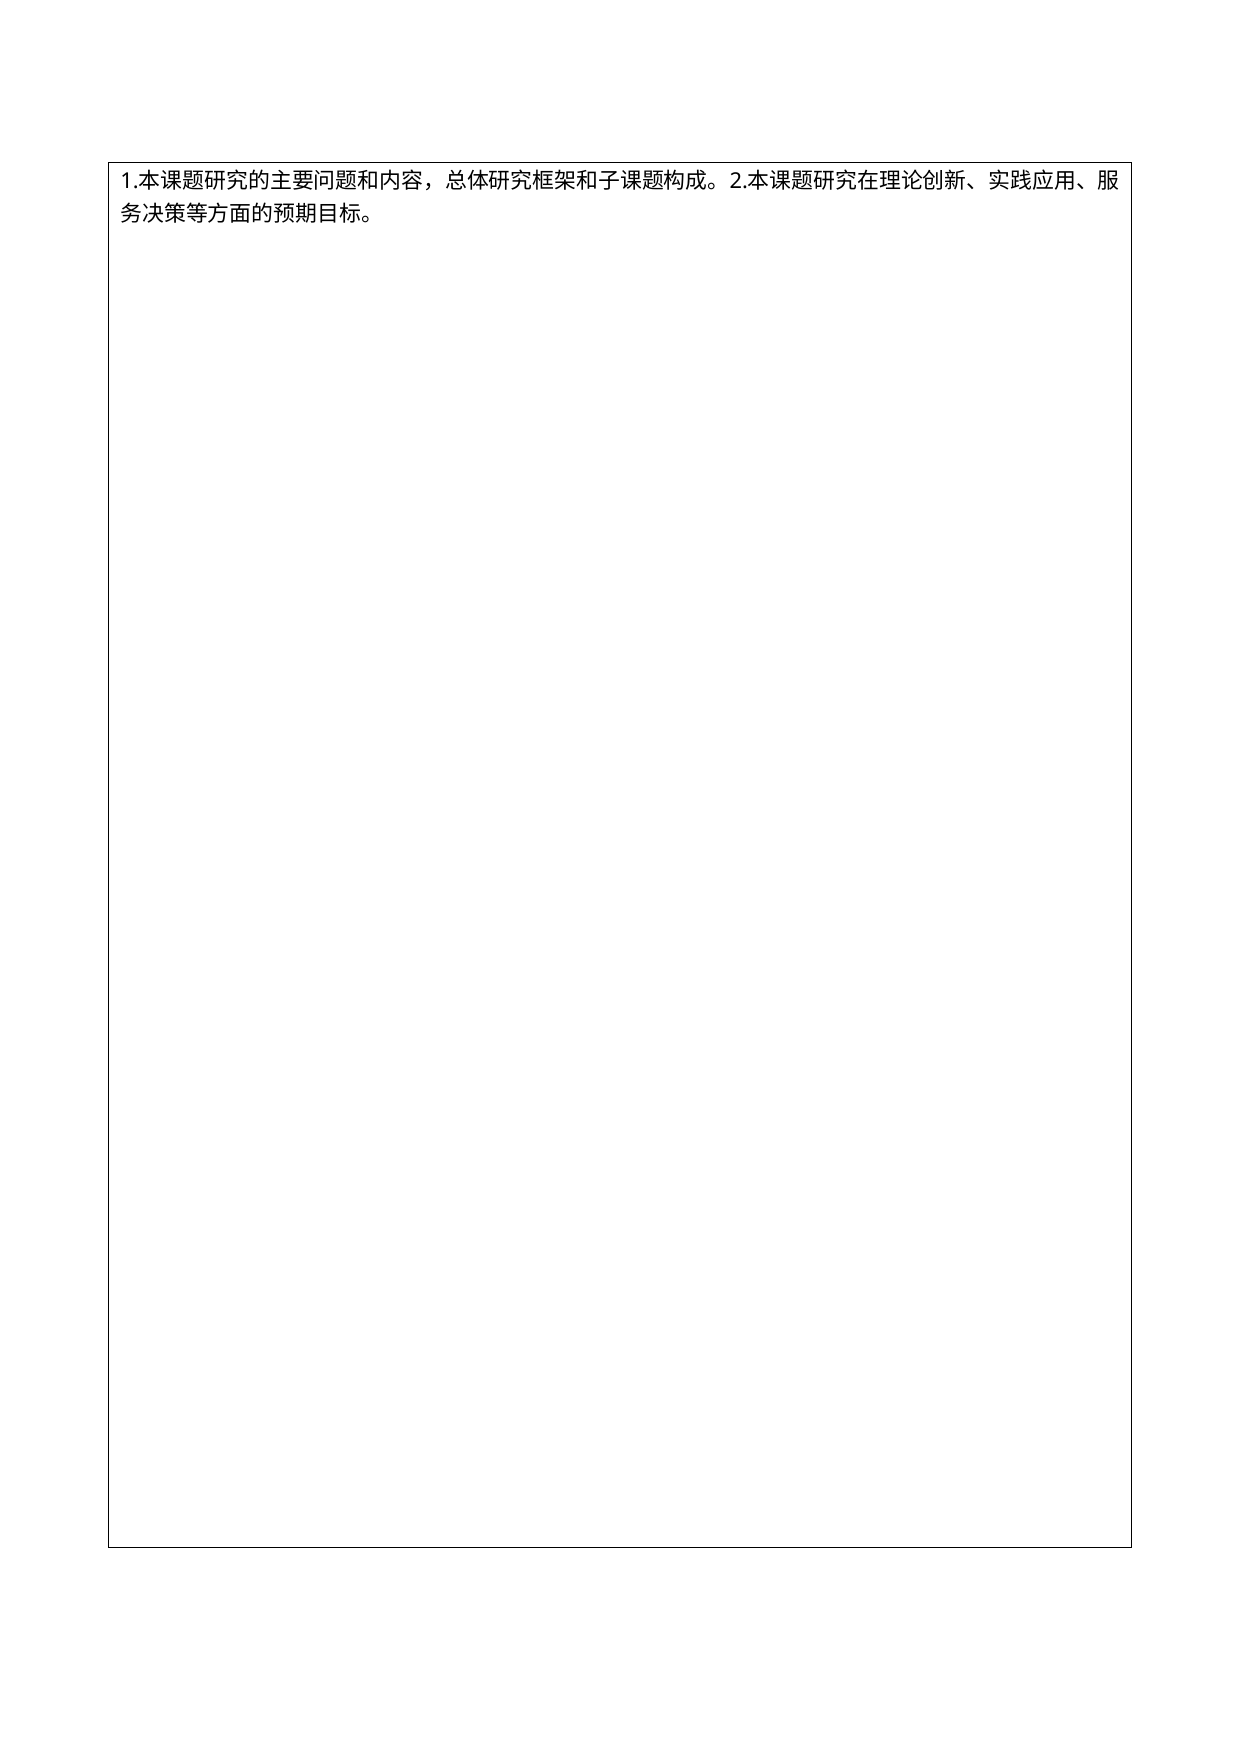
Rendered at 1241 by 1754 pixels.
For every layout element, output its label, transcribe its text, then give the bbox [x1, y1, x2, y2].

table_cell 1.本课题研究的主要问题和内容，总体研究框架和子课题构成。2.本课题研究在理论创新、实践应用、服务决策等方面的预期目标。 [109, 163, 1131, 1547]
